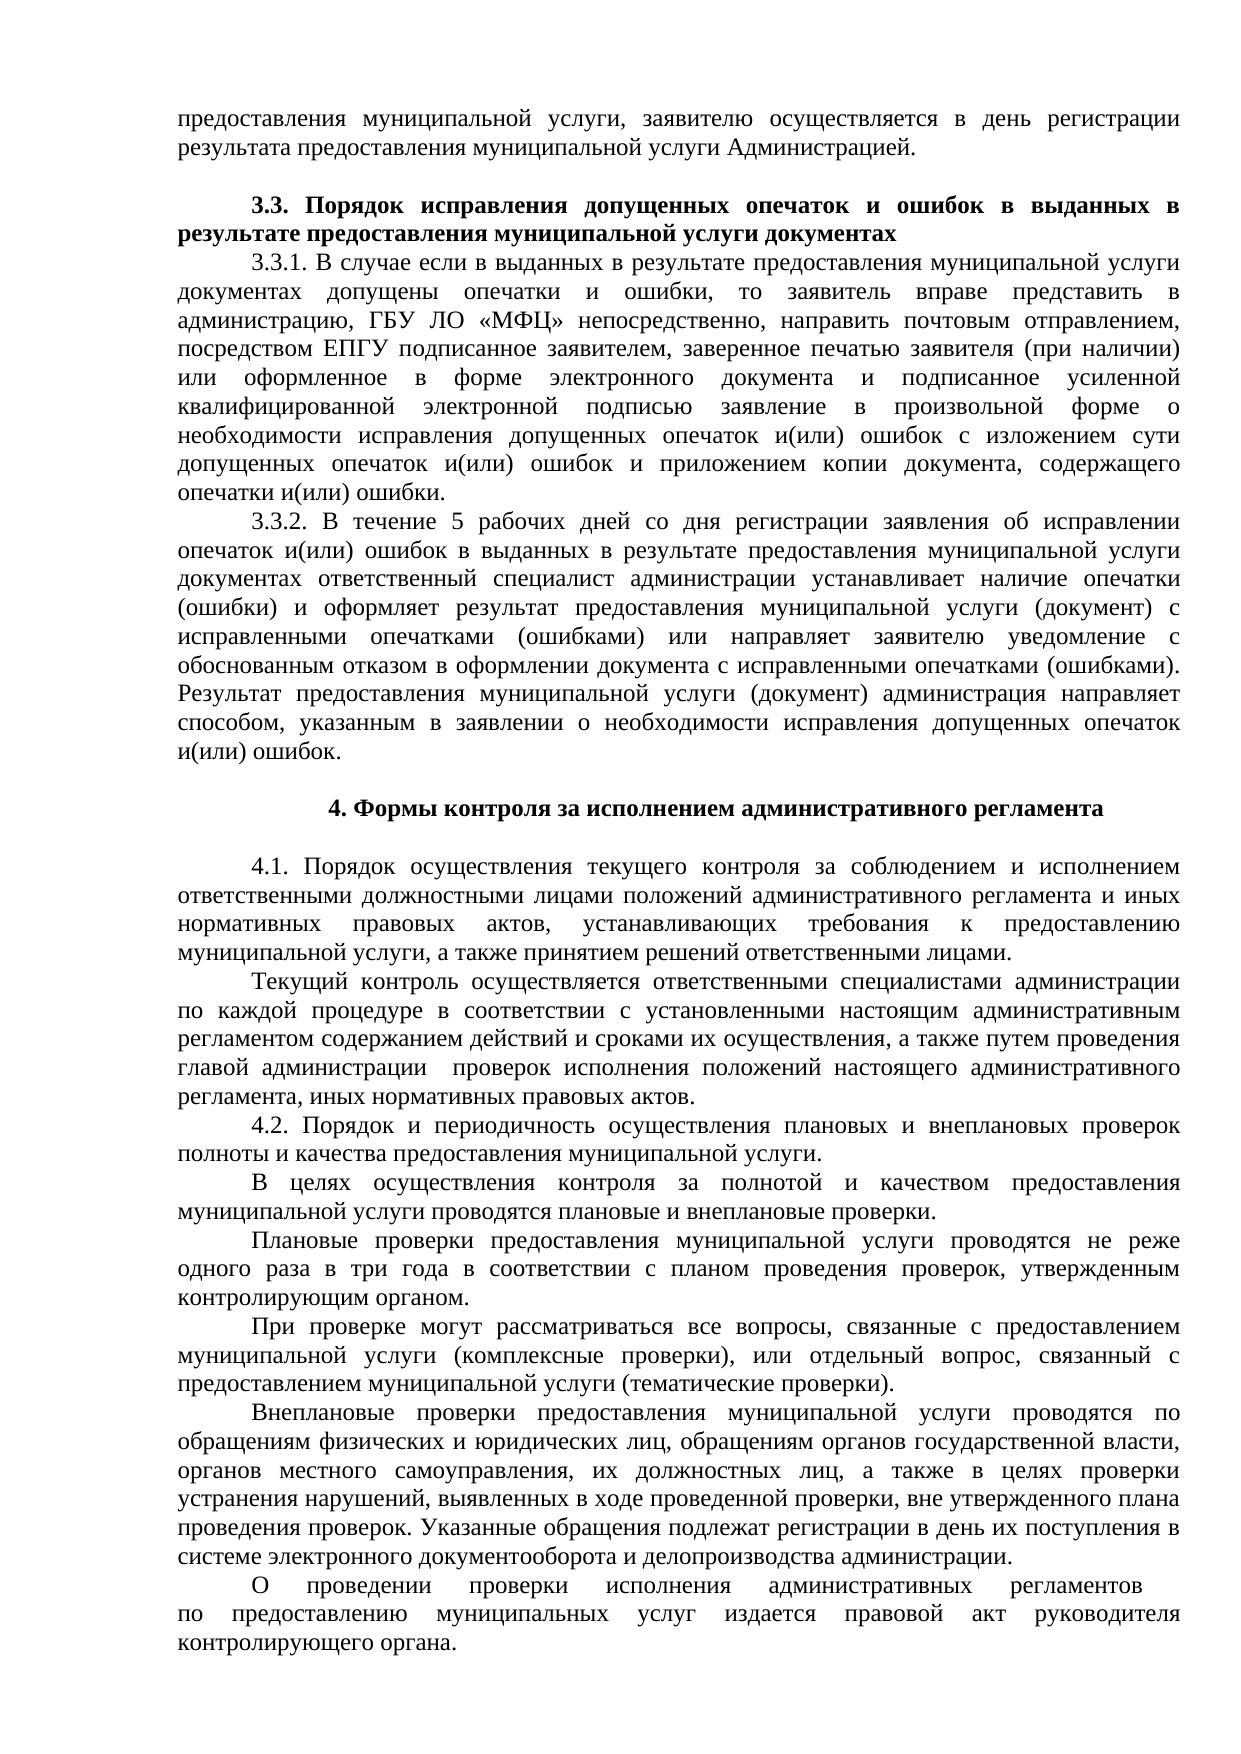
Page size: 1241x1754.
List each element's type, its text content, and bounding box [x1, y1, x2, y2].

title Внеплановые проверки предоставления муниципальной услуги проводятся по обращениям физических и юридических лиц, обращениям органов государственной власти, органов местного самоуправления, их должностных лиц, а также в целях проверки устранения нарушений, выявленных в ходе проведенной проверки, вне утвержденного плана проведения проверок. Указанные обращения подлежат регистрации в день их поступления в системе электронного документооборота и делопроизводства администрации. [177, 1397, 1181, 1570]
title 4. Формы контроля за исполнением административного регламента [177, 793, 1181, 822]
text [177, 103, 1181, 161]
title В целях осуществления контроля за полнотой и качеством предоставления муниципальной услуги проводятся плановые и внеплановые проверки. [177, 1167, 1181, 1225]
title Текущий контроль осуществляется ответственными специалистами администрации по каждой процедуре в соответствии с установленными настоящим административным регламентом содержанием действий и сроками их осуществления, а также путем проведения главой администрации проверок исполнения положений настоящего административного регламента, иных нормативных правовых актов. [177, 966, 1181, 1110]
title При проверке могут рассматриваться все вопросы, связанные с предоставлением муниципальной услуги (комплексные проверки), или отдельный вопрос, связанный с предоставлением муниципальной услуги (тематические проверки). [177, 1311, 1181, 1397]
text 3.3.1. В случае если в выданных в результате предоставления муниципальной услуги документах допущены опечатки и ошибки, то заявитель вправе представить в администрацию, ГБУ ЛО «МФЦ» непосредственно, направить почтовым отправлением, посредством ЕПГУ подписанное заявителем, заверенное печатью заявителя (при наличии) или оформленное в форме электронного документа и подписанное усиленной квалифицированной электронной подписью заявление в произвольной форме о необходимости исправления допущенных опечаток и(или) ошибок с изложением сути допущенных опечаток и(или) ошибок и приложением копии документа, содержащего опечатки и(или) ошибки. [177, 247, 1181, 506]
text 3.3.2. В течение 5 рабочих дней со дня регистрации заявления об исправлении опечаток и(или) ошибок в выданных в результате предоставления муниципальной услуги документах ответственный специалист администрации устанавливает наличие опечатки (ошибки) и оформляет результат предоставления муниципальной услуги (документ) с исправленными опечатками (ошибками) или направляет заявителю уведомление с обоснованным отказом в оформлении документа с исправленными опечатками (ошибками). Результат предоставления муниципальной услуги (документ) администрация направляет способом, указанным в заявлении о необходимости исправления допущенных опечаток и(или) ошибок. [177, 506, 1181, 765]
title 4.1. Порядок осуществления текущего контроля за соблюдением и исполнением ответственными должностными лицами положений административного регламента и иных нормативных правовых актов, устанавливающих требования к предоставлению муниципальной услуги, а также принятием решений ответственными лицами. [177, 851, 1181, 966]
title Плановые проверки предоставления муниципальной услуги проводятся не реже одного раза в три года в соответствии с планом проведения проверок, утвержденным контролирующим органом. [177, 1225, 1181, 1311]
text 3.3. Порядок исправления допущенных опечаток и ошибок в выданных в результате предоставления муниципальной услуги документах [177, 190, 1181, 247]
title О проведении проверки исполнения административных регламентов по предоставлению муниципальных услуг издается правовой акт руководителя контролирующего органа. [177, 1570, 1181, 1656]
title 4.2. Порядок и периодичность осуществления плановых и внеплановых проверок полноты и качества предоставления муниципальной услуги. [177, 1110, 1181, 1167]
